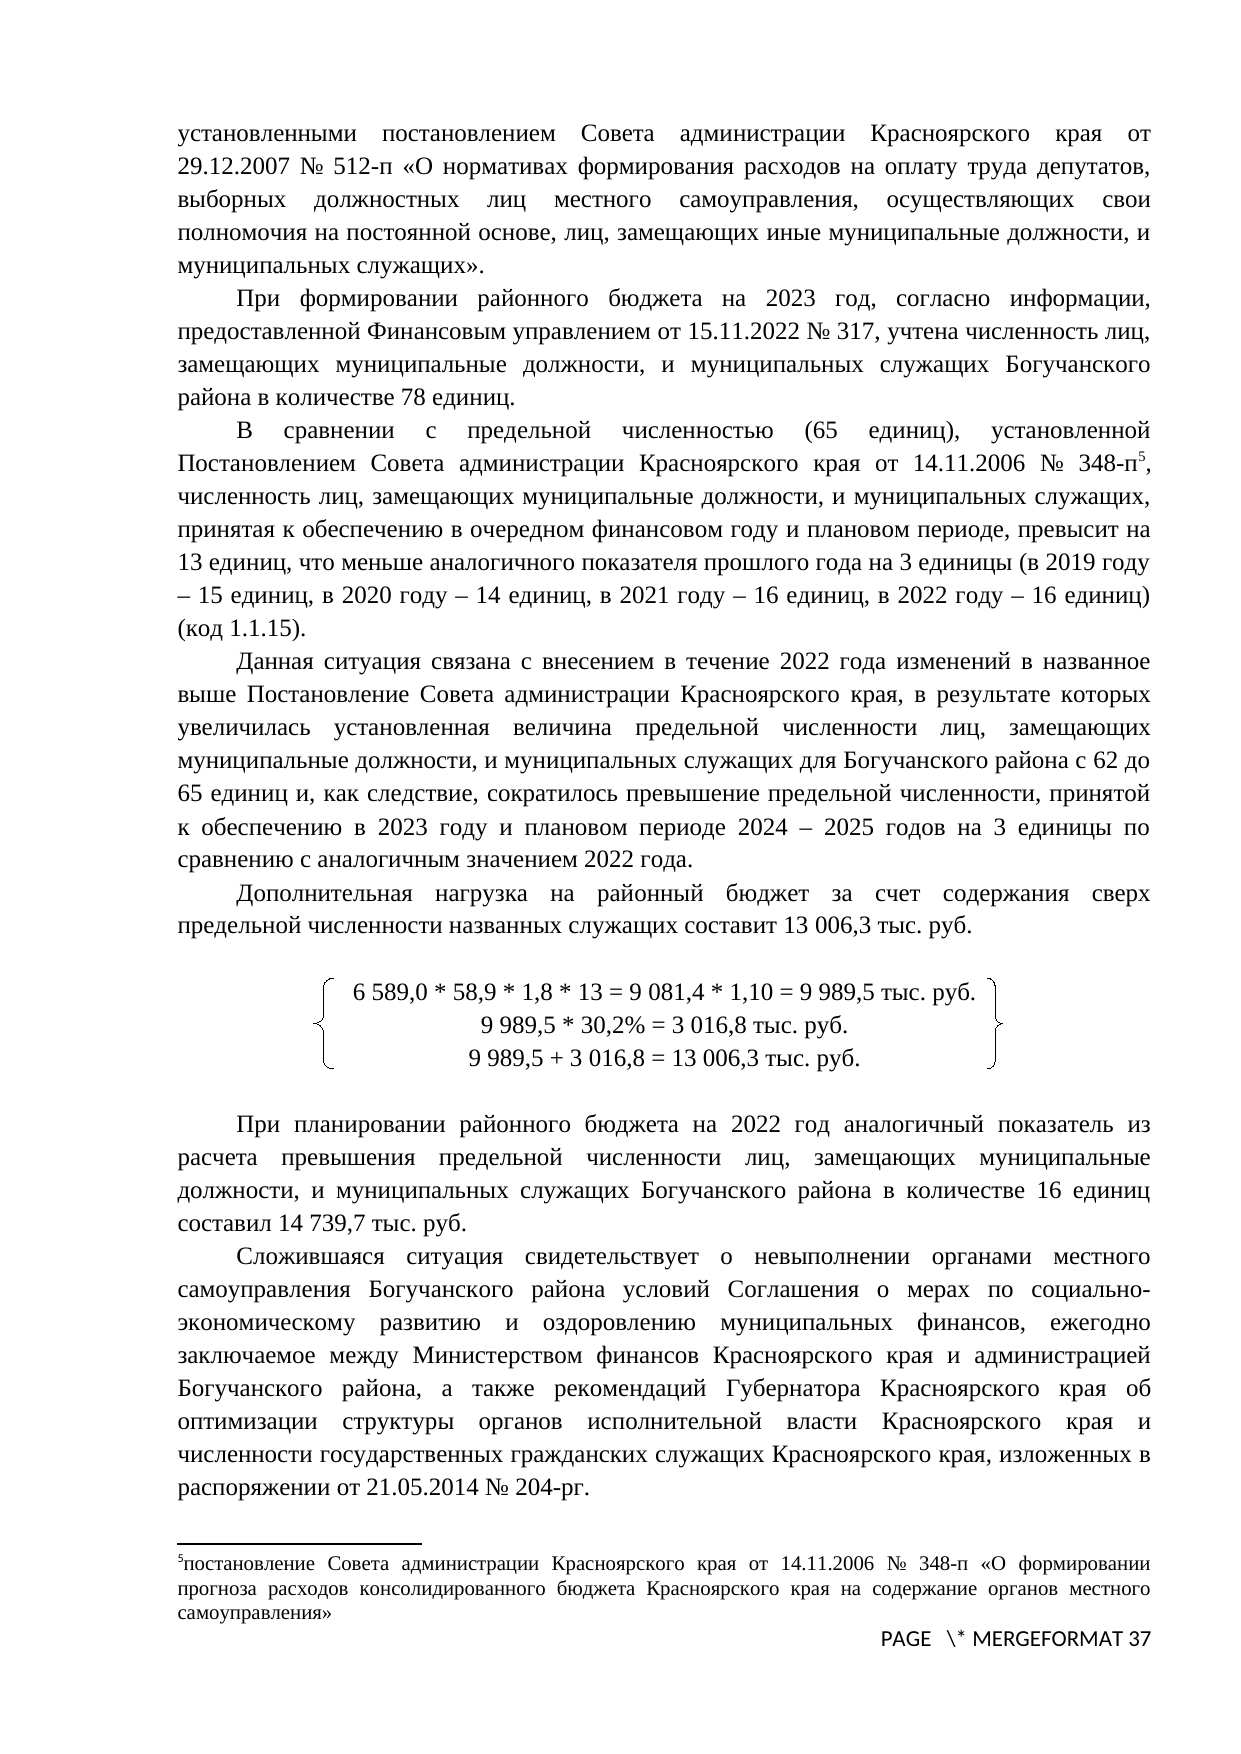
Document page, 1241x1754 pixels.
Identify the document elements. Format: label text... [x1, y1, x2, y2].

list Сложившаяся ситуация свидетельствует о невыполнении органами местного самоуправления Богучанского района условий Соглашения о мерах по социально-экономическому развитию и оздоровлению муниципальных финансов, ежегодно заключаемое между Министерством финансов Красноярского края и администрацией Богучанского района, а также рекомендаций Губернатора Красноярского края об оптимизации структуры органов исполнительной власти Красноярского края и численности государственных гражданских служащих Красноярского края, изложенных в распоряжении от 21.05.2014 № 204-рг. [177, 1241, 1152, 1501]
list При планировании районного бюджета на 2022 год аналогичный показатель из расчета превышения предельной численности лиц, замещающих муниципальные должности, и муниципальных служащих Богучанского района в количестве 16 единиц составил 14 739,7 тыс. руб. [177, 1109, 1152, 1237]
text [177, 118, 1152, 279]
list 9 989,5 * 30,2% = 3 016,8 тыс. руб. [177, 1010, 1152, 1038]
list 9 989,5 + 3 016,8 = 13 006,3 тыс. руб. [177, 1043, 1152, 1071]
list В сравнении с предельной численностью (65 единиц), установленной Постановлением Совета администрации Красноярского края от 14.11.2006 № 348-п, численность лиц, замещающих муниципальные должности, и муниципальных служащих, принятая к обеспечению в очередном финансовом году и плановом периоде, превысит на 13 единиц, что меньше аналогичного показателя прошлого года на 3 единицы (в 2019 году – 15 единиц, в 2020 году – 14 единиц, в 2021 году – 16 единиц, в 2022 году – 16 единиц) (код 1.1.15). [177, 415, 1152, 642]
list 6 589,0 * 58,9 * 1,8 * 13 = 9 081,4 * 1,10 = 9 989,5 тыс. руб. [177, 977, 1152, 1005]
list При формировании районного бюджета на 2023 год, согласно информации, предоставленной Финансовым управлением от 15.11.2022 № 317, учтена численность лиц, замещающих муниципальные должности, и муниципальных служащих Богучанского района в количестве 78 единиц. [177, 283, 1152, 411]
list Данная ситуация связана с внесением в течение 2022 года изменений в названное выше Постановление Совета администрации Красноярского края, в результате которых увеличилась установленная величина предельной численности лиц, замещающих муниципальные должности, и муниципальных служащих для Богучанского района с 62 до 65 единиц и, как следствие, сократилось превышение предельной численности, принятой к обеспечению в 2023 году и плановом периоде 2024 – 2025 годов на 3 единицы по сравнению с аналогичным значением 2022 года. [177, 646, 1152, 873]
list Дополнительная нагрузка на районный бюджет за счет содержания сверх предельной численности названных служащих составит 13 006,3 тыс. руб. [177, 878, 1152, 939]
